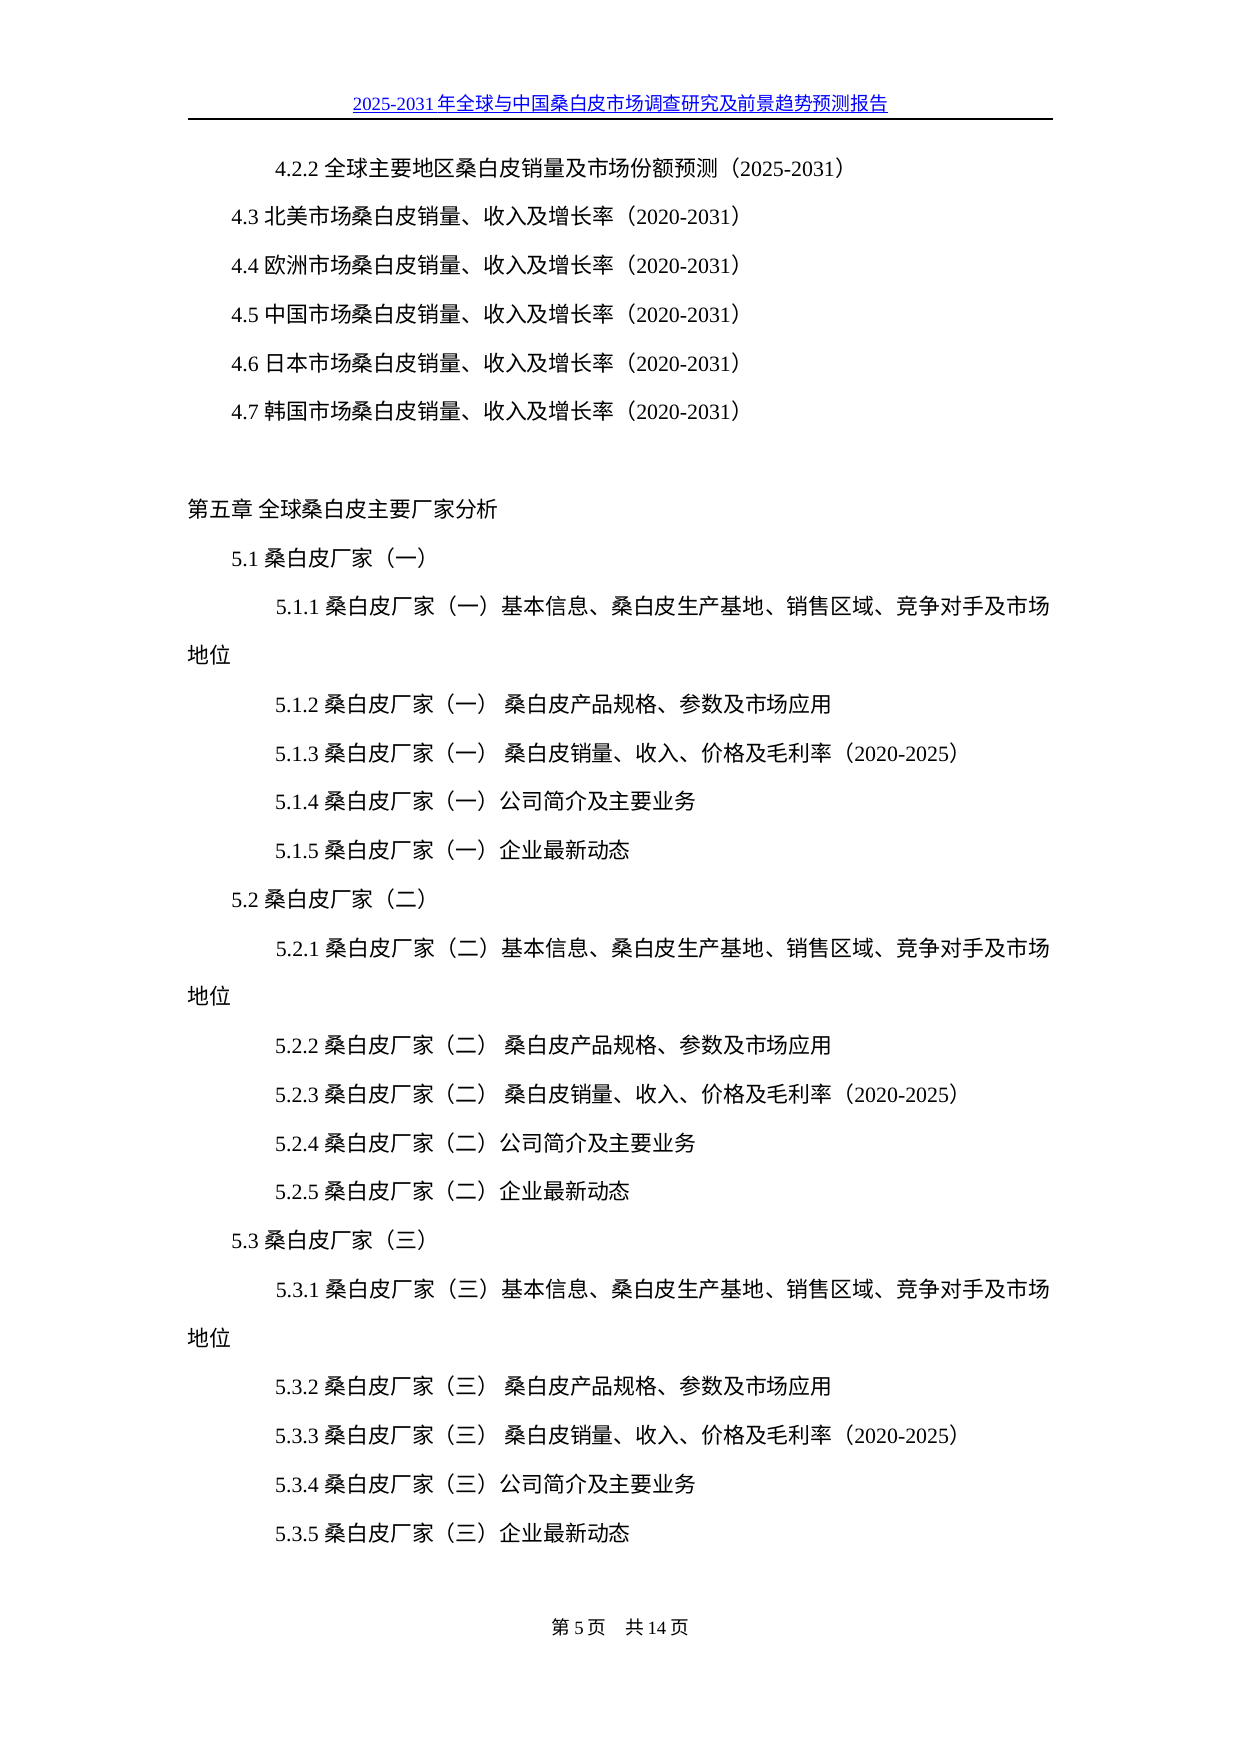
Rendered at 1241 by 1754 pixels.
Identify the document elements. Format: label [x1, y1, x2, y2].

text [187, 150, 1053, 1548]
